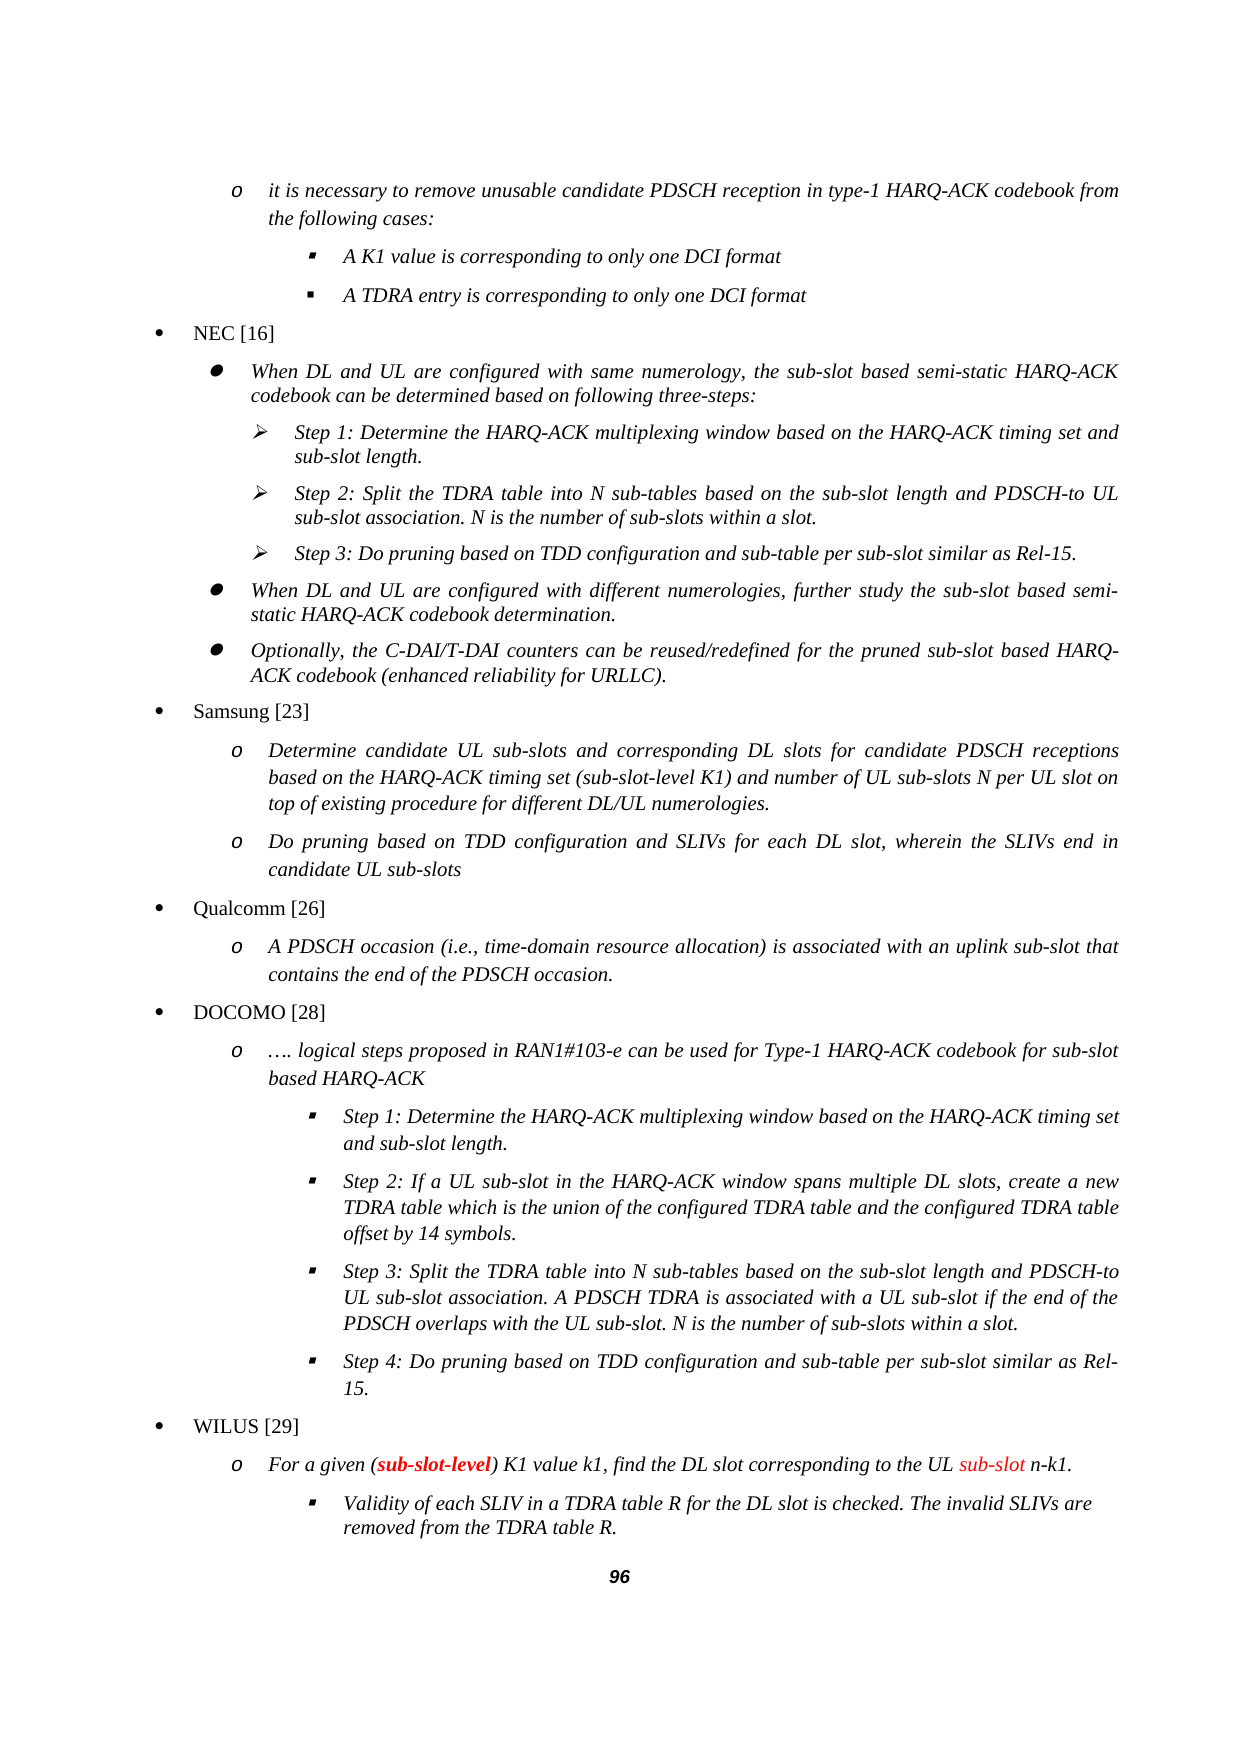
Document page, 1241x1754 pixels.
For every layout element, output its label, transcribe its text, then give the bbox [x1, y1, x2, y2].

list WILUS [29] [156, 1414, 1122, 1438]
list Step 2: Split the TDRA table into N sub-tables based on the sub-slot length and PDSCH-to UL sub-slot association. N is the number of sub-slots within a slot. [251, 481, 1122, 529]
list DOCOMO [28] [156, 1000, 1122, 1024]
list When DL and UL are configured with different numerologies, further study the sub-slot based semi-static HARQ-ACK codebook determination. [207, 578, 1122, 626]
list NEC [16] [156, 321, 1122, 345]
list Step 1: Determine the HARQ-ACK multiplexing window based on the HARQ-ACK timing set and sub-slot length. [251, 420, 1122, 468]
list Step 4: Do pruning based on TDD configuration and sub-table per sub-slot similar as Rel-15. [306, 1349, 1122, 1399]
list Step 1: Determine the HARQ-ACK multiplexing window based on the HARQ-ACK timing set and sub-slot length. [306, 1104, 1122, 1154]
list Step 3: Do pruning based on TDD configuration and sub-table per sub-slot similar as Rel-15. [251, 541, 1122, 565]
list …. logical steps proposed in RAN1#103-e can be used for Type-1 HARQ-ACK codebook for sub-slot based HARQ-ACK [231, 1038, 1122, 1090]
list it is necessary to remove unusable candidate PDSCH reception in type-1 HARQ-ACK codebook from the following cases: [231, 178, 1122, 230]
list Step 2: If a UL sub-slot in the HARQ-ACK window spans multiple DL slots, create a new TDRA table which is the union of the configured TDRA table and the configured TDRA table offset by 14 symbols. [306, 1169, 1122, 1245]
list A K1 value is corresponding to only one DCI format [306, 244, 1122, 268]
list Determine candidate UL sub-slots and corresponding DL slots for candidate PDSCH receptions based on the HARQ-ACK timing set (sub-slot-level K1) and number of UL sub-slots N per UL slot on top of existing procedure for different DL/UL numerologies. [231, 737, 1122, 815]
list A PDSCH occasion (i.e., time-domain resource allocation) is associated with an uplink sub-slot that contains the end of the PDSCH occasion. [231, 934, 1122, 986]
list Samsung [23] [156, 699, 1122, 723]
list Optionally, the C-DAI/T-DAI counters can be reused/redefined for the pruned sub-slot based HARQ-ACK codebook (enhanced reliability for URLLC). [207, 638, 1122, 687]
list A TDRA entry is corresponding to only one DCI format [306, 282, 1122, 307]
list When DL and UL are configured with same numerology, the sub-slot based semi-static HARQ-ACK codebook can be determined based on following three-steps: [207, 359, 1122, 407]
list Validity of each SLIV in a TDRA table R for the DL slot is checked. The invalid SLIVs are removed from the TDRA table R. [306, 1491, 1122, 1539]
list For a given (sub-slot-level) K1 value k1, find the DL slot corresponding to the UL sub-slot n-k1. [231, 1452, 1122, 1478]
list Qualcomm [26] [156, 896, 1122, 919]
list Do pruning based on TDD configuration and SLIVs for each DL slot, wherein the SLIVs end in candidate UL sub-slots [231, 829, 1122, 881]
list Step 3: Split the TDRA table into N sub-tables based on the sub-slot length and PDSCH-to UL sub-slot association. A PDSCH TDRA is associated with a UL sub-slot if the end of the PDSCH overlaps with the UL sub-slot. N is the number of sub-slots within a slot. [306, 1259, 1122, 1335]
